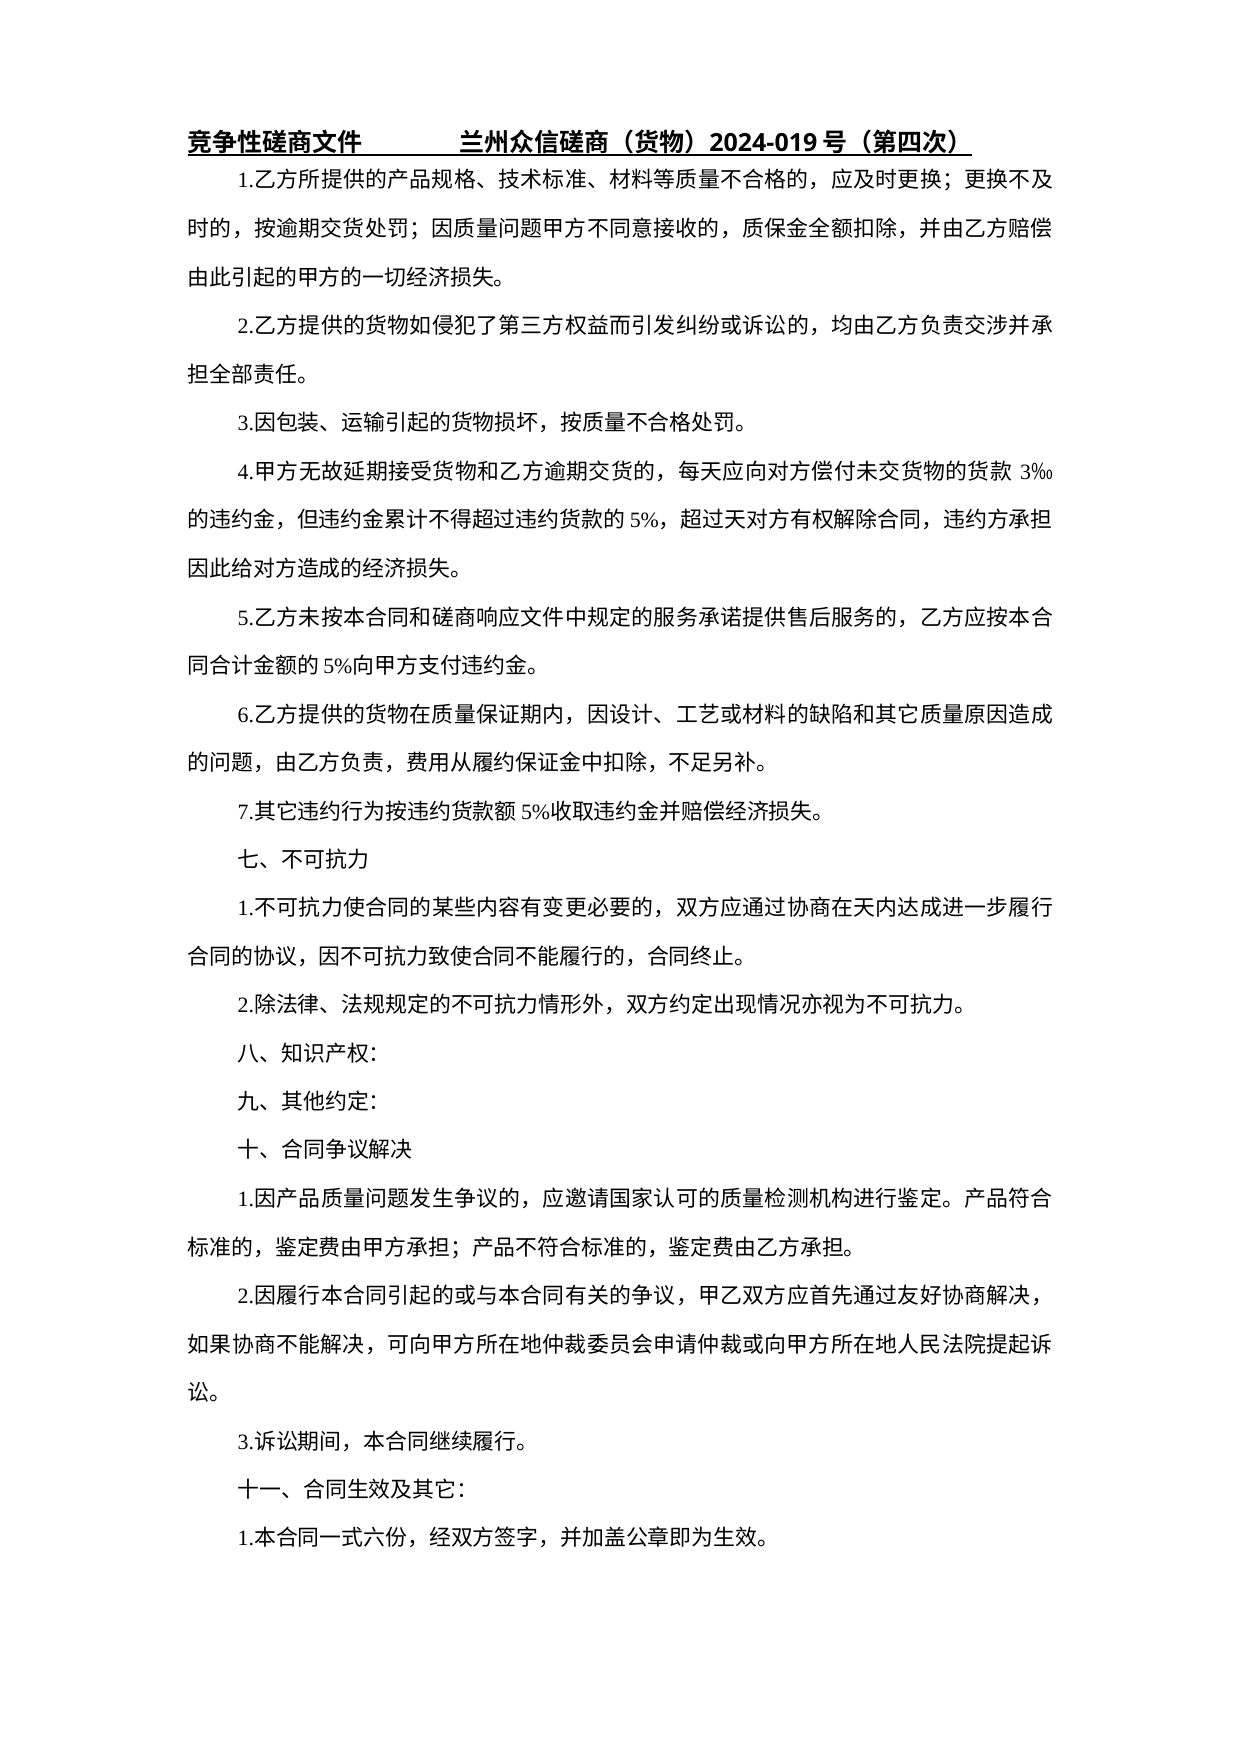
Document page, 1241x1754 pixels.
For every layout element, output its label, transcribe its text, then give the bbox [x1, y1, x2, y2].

text 4.甲方无故延期接受货物和乙方逾期交货的，每天应向对方偿付未交货物的货款3‰的违约金，但违约金累计不得超过违约货款的5%，超过天对方有权解除合同，违约方承担因此给对方造成的经济损失。 [187, 453, 1053, 583]
text 3.诉讼期间，本合同继续履行。 [187, 1423, 1053, 1456]
text 十一、合同生效及其它： [187, 1472, 1053, 1504]
text 2.因履行本合同引起的或与本合同有关的争议，甲乙双方应首先通过友好协商解决，如果协商不能解决，可向甲方所在地仲裁委员会申请仲裁或向甲方所在地人民法院提起诉讼。 [187, 1277, 1053, 1407]
text 5.乙方未按本合同和磋商响应文件中规定的服务承诺提供售后服务的，乙方应按本合同合计金额的5%向甲方支付违约金。 [187, 599, 1053, 680]
text 十、合同争议解决 [187, 1132, 1053, 1164]
text 6.乙方提供的货物在质量保证期内，因设计、工艺或材料的缺陷和其它质量原因造成的问题，由乙方负责，费用从履约保证金中扣除，不足另补。 [187, 696, 1053, 777]
text 2.除法律、法规规定的不可抗力情形外，双方约定出现情况亦视为不可抗力。 [187, 987, 1053, 1019]
text 7.其它违约行为按违约货款额5%收取违约金并赔偿经济损失。 [187, 793, 1053, 826]
text 1.本合同一式六份，经双方签字，并加盖公章即为生效。 [187, 1520, 1053, 1552]
text 1.不可抗力使合同的某些内容有变更必要的，双方应通过协商在天内达成进一步履行合同的协议，因不可抗力致使合同不能履行的，合同终止。 [187, 890, 1053, 971]
text 九、其他约定： [187, 1084, 1053, 1116]
text 2.乙方提供的货物如侵犯了第三方权益而引发纠纷或诉讼的，均由乙方负责交涉并承担全部责任。 [187, 308, 1053, 389]
text 七、不可抗力 [187, 842, 1053, 874]
text 八、知识产权： [187, 1035, 1053, 1068]
text 3.因包装、运输引起的货物损坏，按质量不合格处罚。 [187, 405, 1053, 437]
text 1.因产品质量问题发生争议的，应邀请国家认可的质量检测机构进行鉴定。产品符合标准的，鉴定费由甲方承担；产品不符合标准的，鉴定费由乙方承担。 [187, 1180, 1053, 1262]
text 1.乙方所提供的产品规格、技术标准、材料等质量不合格的，应及时更换；更换不及时的，按逾期交货处罚；因质量问题甲方不同意接收的，质保金全额扣除，并由乙方赔偿由此引起的甲方的一切经济损失。 [187, 162, 1053, 292]
